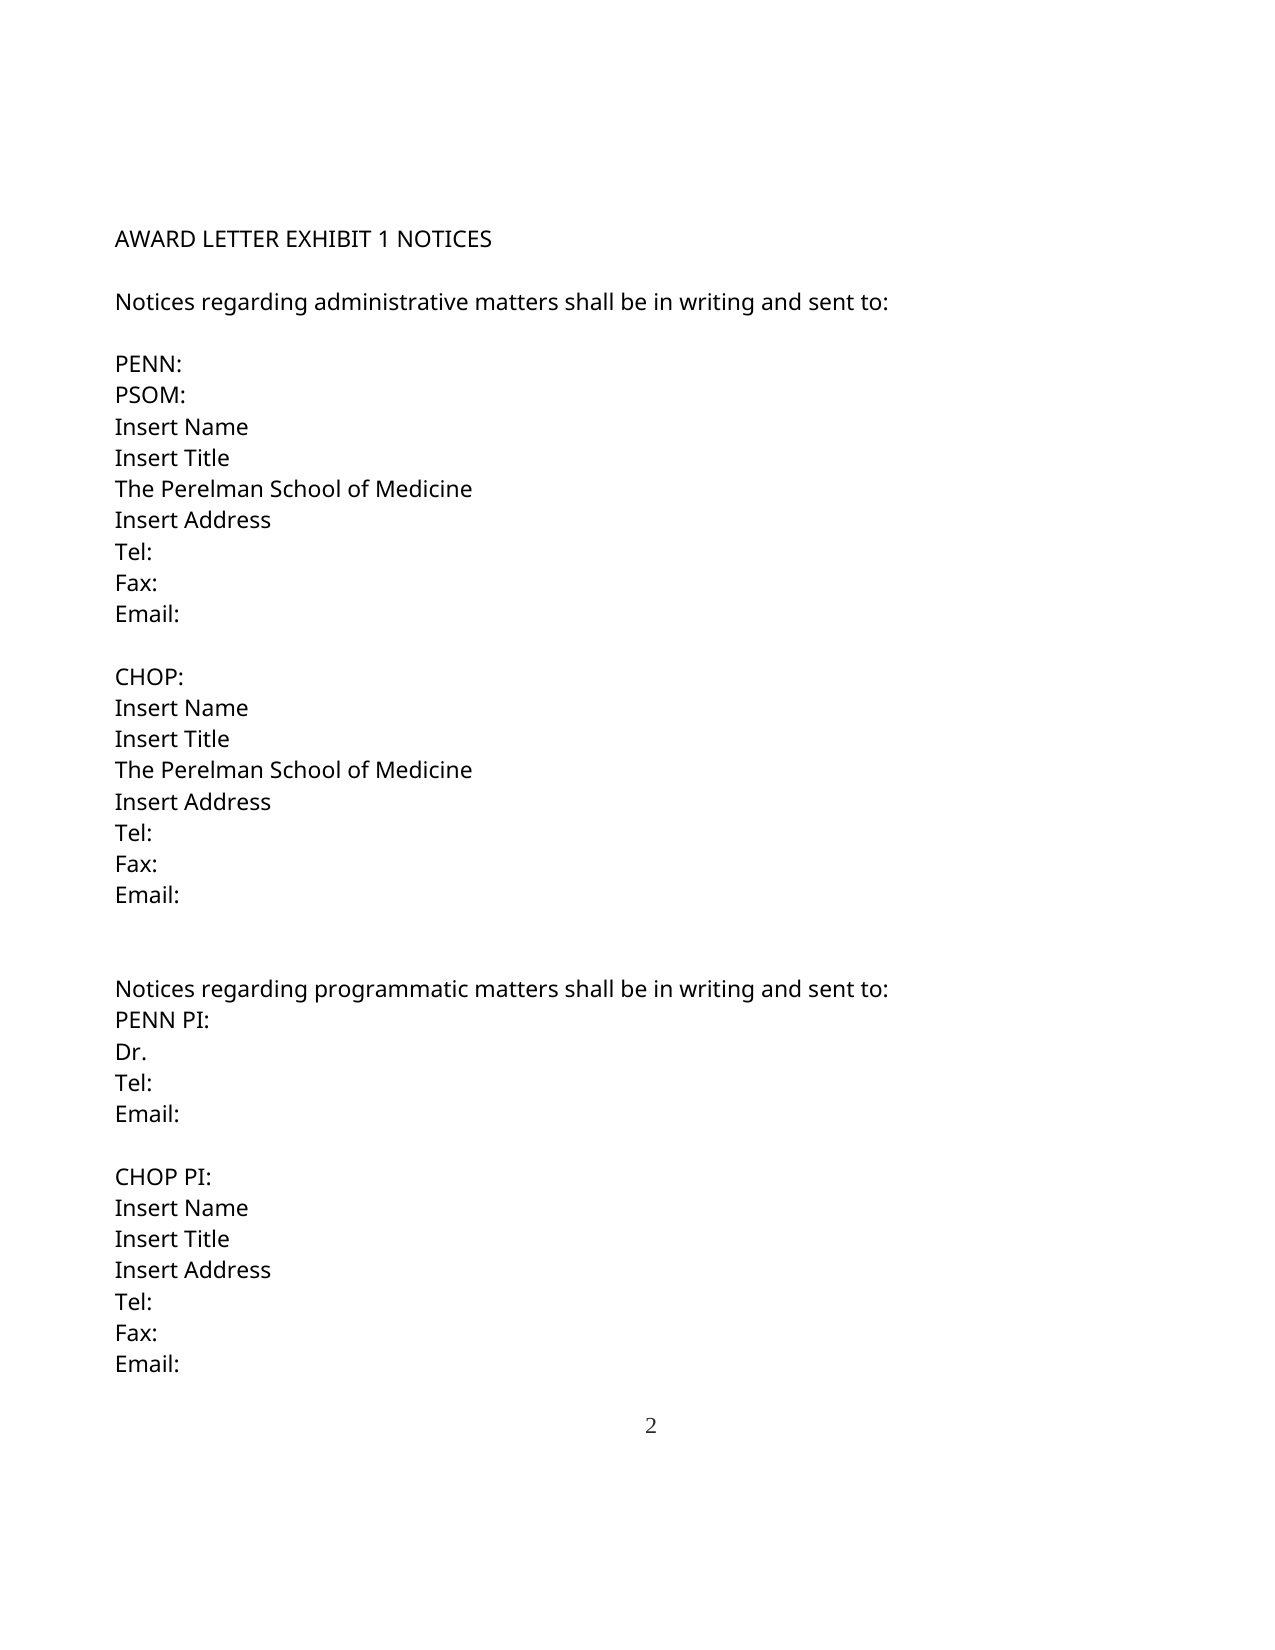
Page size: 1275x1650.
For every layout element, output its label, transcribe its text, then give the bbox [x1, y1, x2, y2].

text Insert Title [114, 723, 1192, 754]
text Tel: [114, 1285, 1192, 1317]
text 2 [114, 1412, 1187, 1438]
text Insert Name [114, 1192, 1192, 1223]
text Dr. [114, 1035, 1192, 1067]
text Fax: [114, 1317, 1192, 1348]
text Fax: [114, 848, 1192, 879]
text Insert Address [114, 785, 1192, 817]
text Insert Address [114, 504, 1192, 535]
text Tel: [114, 1067, 1192, 1098]
text Insert Name [114, 410, 1192, 442]
text Insert Name [114, 692, 1192, 723]
text Tel: [114, 817, 1192, 848]
text The Perelman School of Medicine [114, 754, 1192, 785]
text Tel: [114, 535, 1192, 567]
text CHOP: [114, 660, 1192, 692]
text PENN: [114, 348, 1192, 379]
text CHOP PI: [114, 1160, 1192, 1192]
text The Perelman School of Medicine [114, 473, 1192, 504]
text Email: [114, 1348, 1192, 1379]
text Insert Title [114, 1223, 1192, 1254]
text PENN PI: [114, 1004, 1192, 1035]
text Notices regarding administrative matters shall be in writing and sent to: [114, 285, 1192, 317]
text AWARD LETTER EXHIBIT 1 NOTICES [114, 223, 1192, 254]
text Insert Title [114, 442, 1192, 473]
text Email: [114, 879, 1192, 910]
text Email: [114, 1098, 1192, 1129]
text Notices regarding programmatic matters shall be in writing and sent to: [114, 973, 1192, 1004]
text Insert Address [114, 1254, 1192, 1285]
text Fax: [114, 567, 1192, 598]
text PSOM: [114, 379, 1192, 410]
text Email: [114, 598, 1192, 629]
